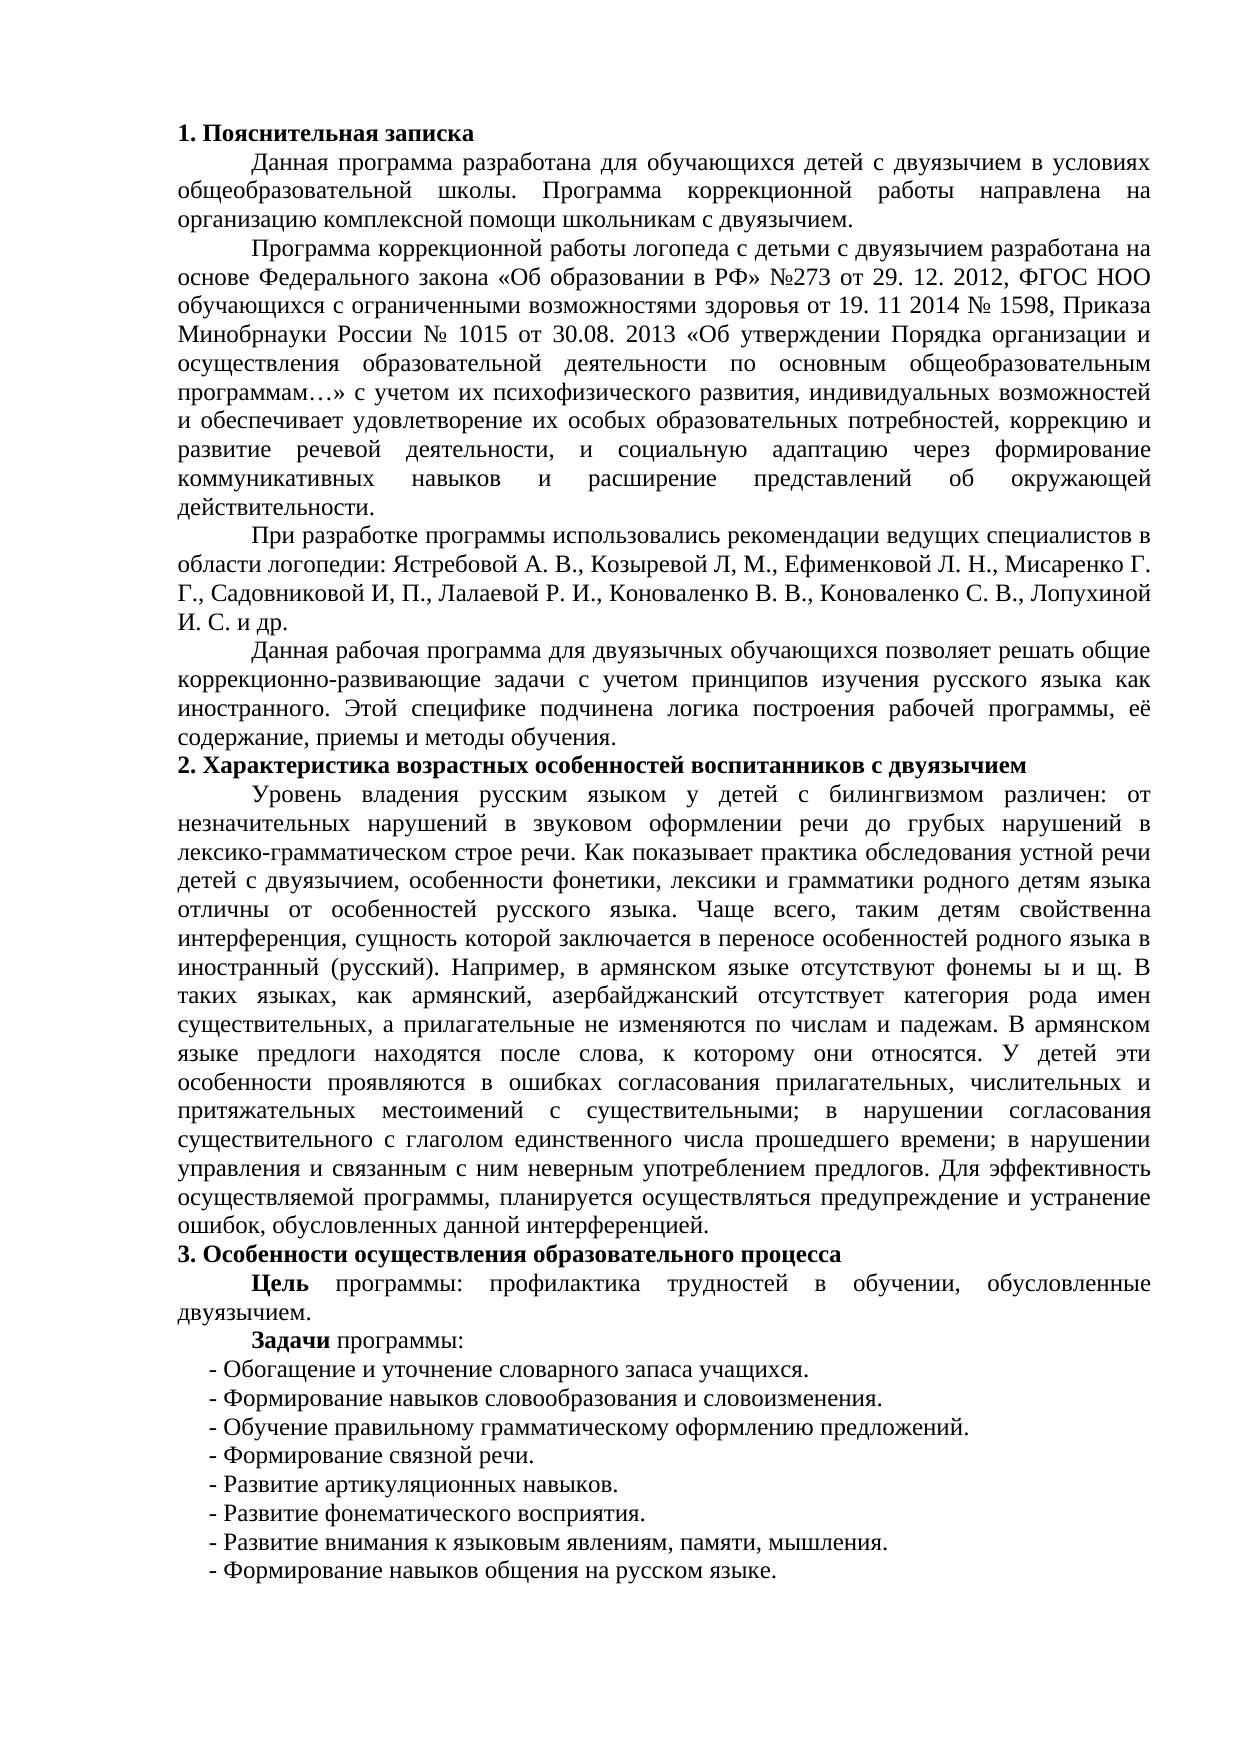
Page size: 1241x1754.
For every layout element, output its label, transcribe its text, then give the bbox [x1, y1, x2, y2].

text - Развитие фонематического восприятия. [177, 1498, 1152, 1527]
text 2. Характеристика возрастных особенностей воспитанников с двуязычием [177, 751, 1152, 779]
text Уровень владения русским языком у детей с билингвизмом различен: от незначительных нарушений в звуковом оформлении речи до грубых нарушений в лексико-грамматическом строе речи. Как показывает практика обследования устной речи детей с двуязычием, особенности фонетики, лексики и грамматики родного детям языка отличны от особенностей русского языка. Чаще всего, таким детям свойственна интерференция, сущность которой заключается в переносе особенностей родного языка в иностранный (русский). Например, в армянском языке отсутствуют фонемы ы и щ. В таких языках, как армянский, азербайджанский отсутствует категория рода имен существительных, а прилагательные не изменяются по числам и падежам. В армянском языке предлоги находятся после слова, к которому они относятся. У детей эти особенности проявляются в ошибках согласования прилагательных, числительных и притяжательных местоимений с существительными; в нарушении согласования существительного с глаголом единственного числа прошедшего времени; в нарушении управления и связанным с ним неверным употреблением предлогов. Для эффективность осуществляемой программы, планируется осуществляться предупреждение и устранение ошибок, обусловленных данной интерференцией. [177, 779, 1152, 1239]
text - Обучение правильному грамматическому оформлению предложений. [177, 1412, 1152, 1441]
text Задачи программы: [177, 1326, 1152, 1354]
text При разработке программы использовались рекомендации ведущих специалистов в области логопедии: Ястребовой А. В., Козыревой Л, М., Ефименковой Л. Н., Мисаренко Г. Г., Садовниковой И, П., Лалаевой Р. И., Коноваленко В. В., Коноваленко С. В., Лопухиной И. С. и др. [177, 521, 1152, 636]
text Программа коррекционной работы логопеда с детьми с двуязычием разработана на основе Федерального закона «Об образовании в РФ» №273 от 29. 12. 2012, ФГОС НОО обучающихся с ограниченными возможностями здоровья от 19. 11 2014 № 1598, Приказа Минобрнауки России № 1015 от 30.08. 2013 «Об утверждении Порядка организации и осуществления образовательной деятельности по основным общеобразовательным программам…» с учетом их психофизического развития, индивидуальных возможностей и обеспечивает удовлетворение их особых образовательных потребностей, коррекцию и развитие речевой деятельности, и социальную адаптацию через формирование коммуникативных навыков и расширение представлений об окружающей действительности. [177, 233, 1152, 521]
text Данная рабочая программа для двуязычных обучающихся позволяет решать общие коррекционно-развивающие задачи с учетом принципов изучения русского языка как иностранного. Этой специфике подчинена логика построения рабочей программы, её содержание, приемы и методы обучения. [177, 636, 1152, 751]
text - Формирование связной речи. [177, 1441, 1152, 1469]
text - Развитие артикуляционных навыков. [177, 1469, 1152, 1498]
text - Формирование навыков общения на русском языке. [177, 1556, 1152, 1584]
text Цель программы: профилактика трудностей в обучении, обусловленные двуязычием. [177, 1268, 1152, 1326]
text - Формирование навыков словообразования и словоизменения. [177, 1383, 1152, 1412]
text - Развитие внимания к языковым явлениям, памяти, мышления. [177, 1527, 1152, 1556]
text 1. Пояснительная записка [177, 118, 1152, 147]
text Данная программа разработана для обучающихся детей c двуязычием в условиях общеобразовательной школы. Программа коррекционной работы направлена на организацию комплексной помощи школьникам с двуязычием. [177, 147, 1152, 233]
text 3. Особенности осуществления образовательного процесса [177, 1239, 1152, 1268]
text - Обогащение и уточнение словарного запаса учащихся. [177, 1354, 1152, 1383]
